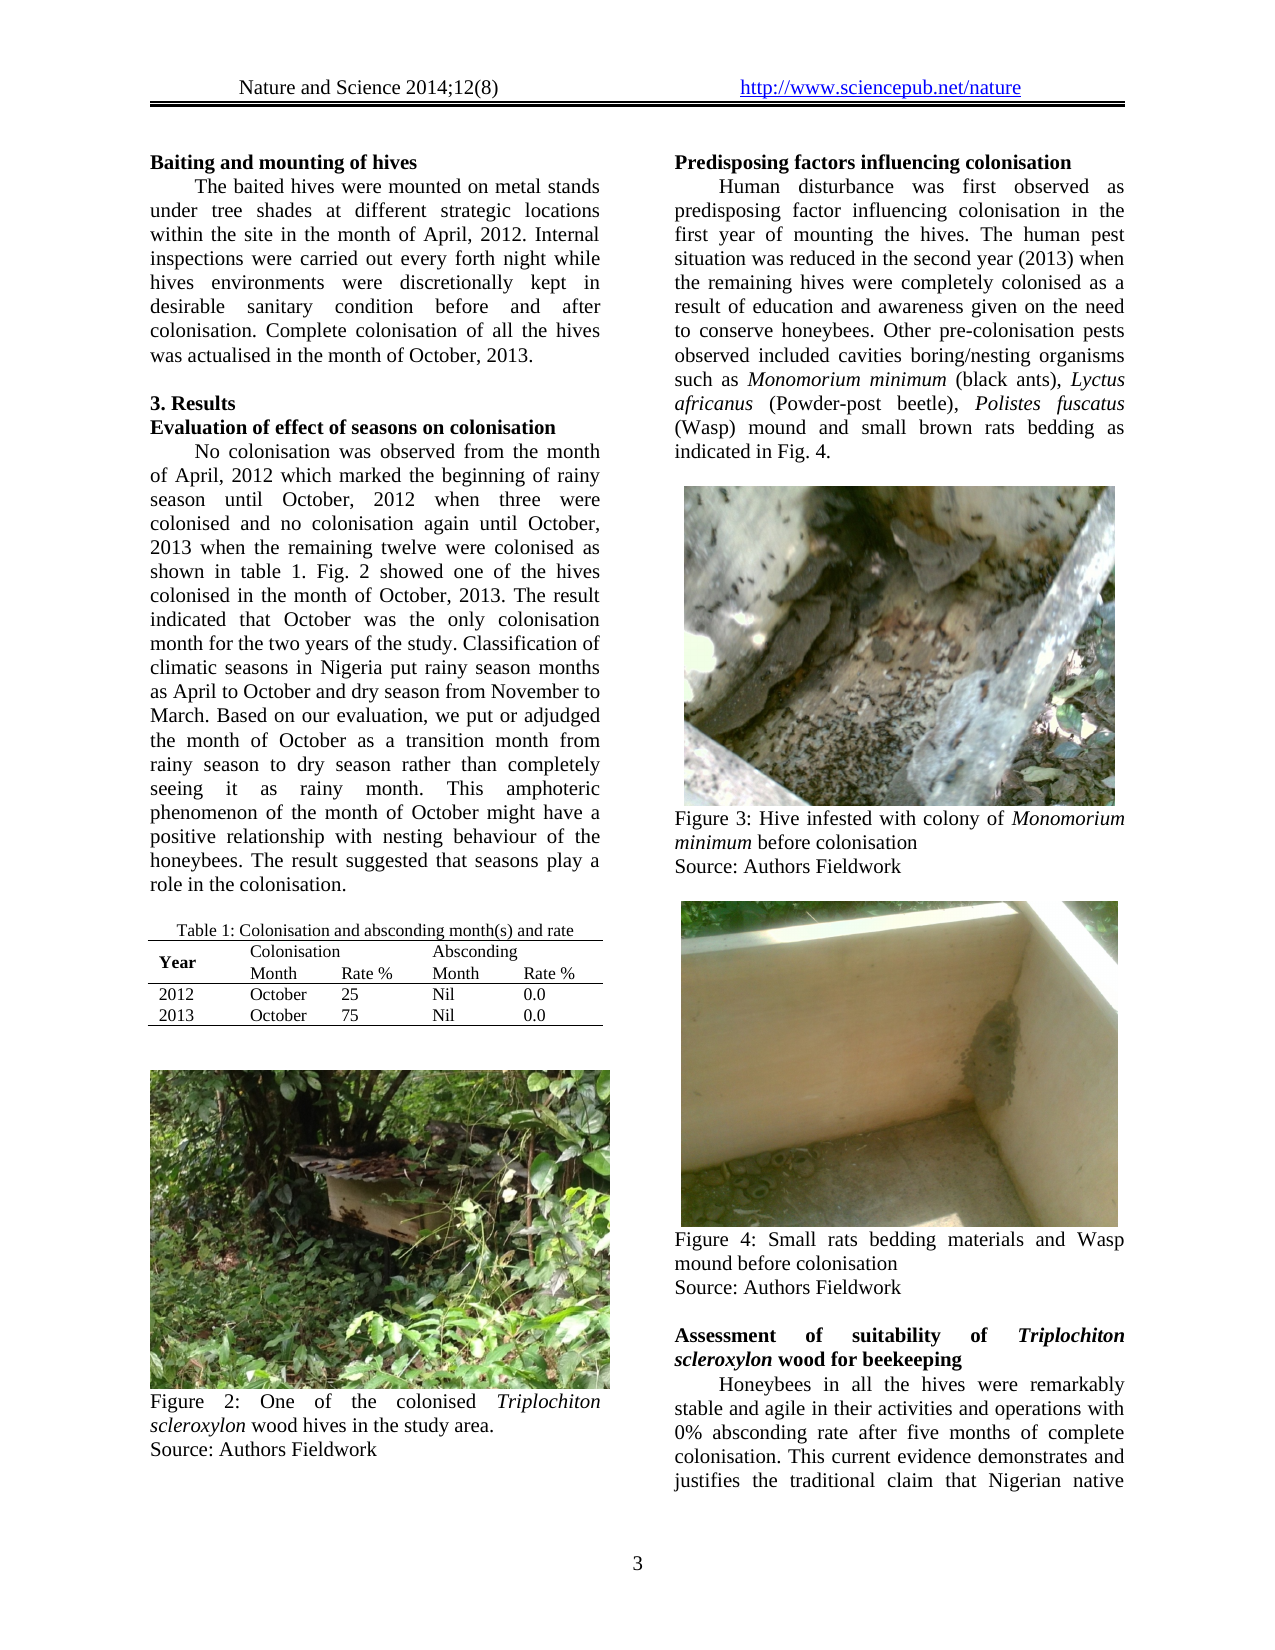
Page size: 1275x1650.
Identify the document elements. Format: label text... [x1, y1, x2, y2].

text Figure 3: Hive infested with colony of Monomorium minimum before colonisation [674, 806, 1125, 854]
text Assessment of suitability of Triplochiton scleroxylon wood for beekeeping [674, 1323, 1125, 1371]
text 3. Results [150, 391, 601, 415]
table_cell 0.0 [512, 984, 603, 1004]
table_cell 2012 [148, 984, 238, 1004]
text Figure 2: One of the colonised Triplochiton scleroxylon wood hives in the study area. [150, 1389, 601, 1437]
table_header Absconding [421, 941, 603, 962]
table_cell 75 [330, 1004, 421, 1025]
table_cell October [239, 984, 330, 1004]
text Baiting and mounting of hives [150, 150, 601, 174]
table_cell Month [239, 962, 330, 983]
table_cell Rate % [330, 962, 421, 983]
picture [150, 1070, 610, 1389]
text Source: Authors Fieldwork [674, 854, 1125, 878]
text The baited hives were mounted on metal stands under tree shades at different strategic locations within the site in the month of April, 2012. Internal inspections were carried out every forth night while hives environments were discretionally kept in desirable sanitary condition before and after colonisation. Complete colonisation of all the hives was actualised in the month of October, 2013. [150, 174, 601, 367]
table_header Colonisation [239, 941, 421, 962]
table_cell Nil [421, 984, 512, 1004]
table_cell October [239, 1004, 330, 1025]
text Table 1: Colonisation and absconding month(s) and rate [150, 920, 601, 940]
text No colonisation was observed from the month of April, 2012 which marked the beginning of rainy season until October, 2012 when three were colonised and no colonisation again until October, 2013 when the remaining twelve were colonised as shown in table 1. Fig. 2 showed one of the hives colonised in the month of October, 2013. The result indicated that October was the only colonisation month for the two years of the study. Classification of climatic seasons in Nigeria put rainy season months as April to October and dry season from November to March. Based on our evaluation, we put or adjudged the month of October as a transition month from rainy season to dry season rather than completely seeing it as rainy month. This amphoteric phenomenon of the month of October might have a positive relationship with nesting behaviour of the honeybees. The result suggested that seasons play a role in the colonisation. [150, 439, 601, 896]
text Figure 4: Small rats bedding materials and Wasp mound before colonisation [674, 1227, 1125, 1275]
table_cell Rate % [512, 962, 603, 983]
picture [684, 486, 1115, 806]
table_cell Month [421, 962, 512, 983]
table_cell 25 [330, 984, 421, 1004]
text Predisposing factors influencing colonisation [674, 150, 1125, 174]
table_cell 0.0 [512, 1004, 603, 1025]
text Source: Authors Fieldwork [150, 1437, 601, 1461]
table_header Year [148, 941, 238, 983]
text Human disturbance was first observed as predisposing factor influencing colonisation in the first year of mounting the hives. The human pest situation was reduced in the second year (2013) when the remaining hives were completely colonised as a result of education and awareness given on the need to conserve honeybees. Other pre-colonisation pests observed included cavities boring/nesting organisms such as Monomorium minimum (black ants), Lyctus africanus (Powder-post beetle), Polistes fuscatus (Wasp) mound and small brown rats bedding as indicated in Fig. 4. [674, 174, 1125, 463]
text Source: Authors Fieldwork [674, 1275, 1125, 1299]
picture [681, 901, 1118, 1227]
table_cell 2013 [148, 1004, 238, 1025]
table_cell Nil [421, 1004, 512, 1025]
text Evaluation of effect of seasons on colonisation [150, 415, 601, 439]
